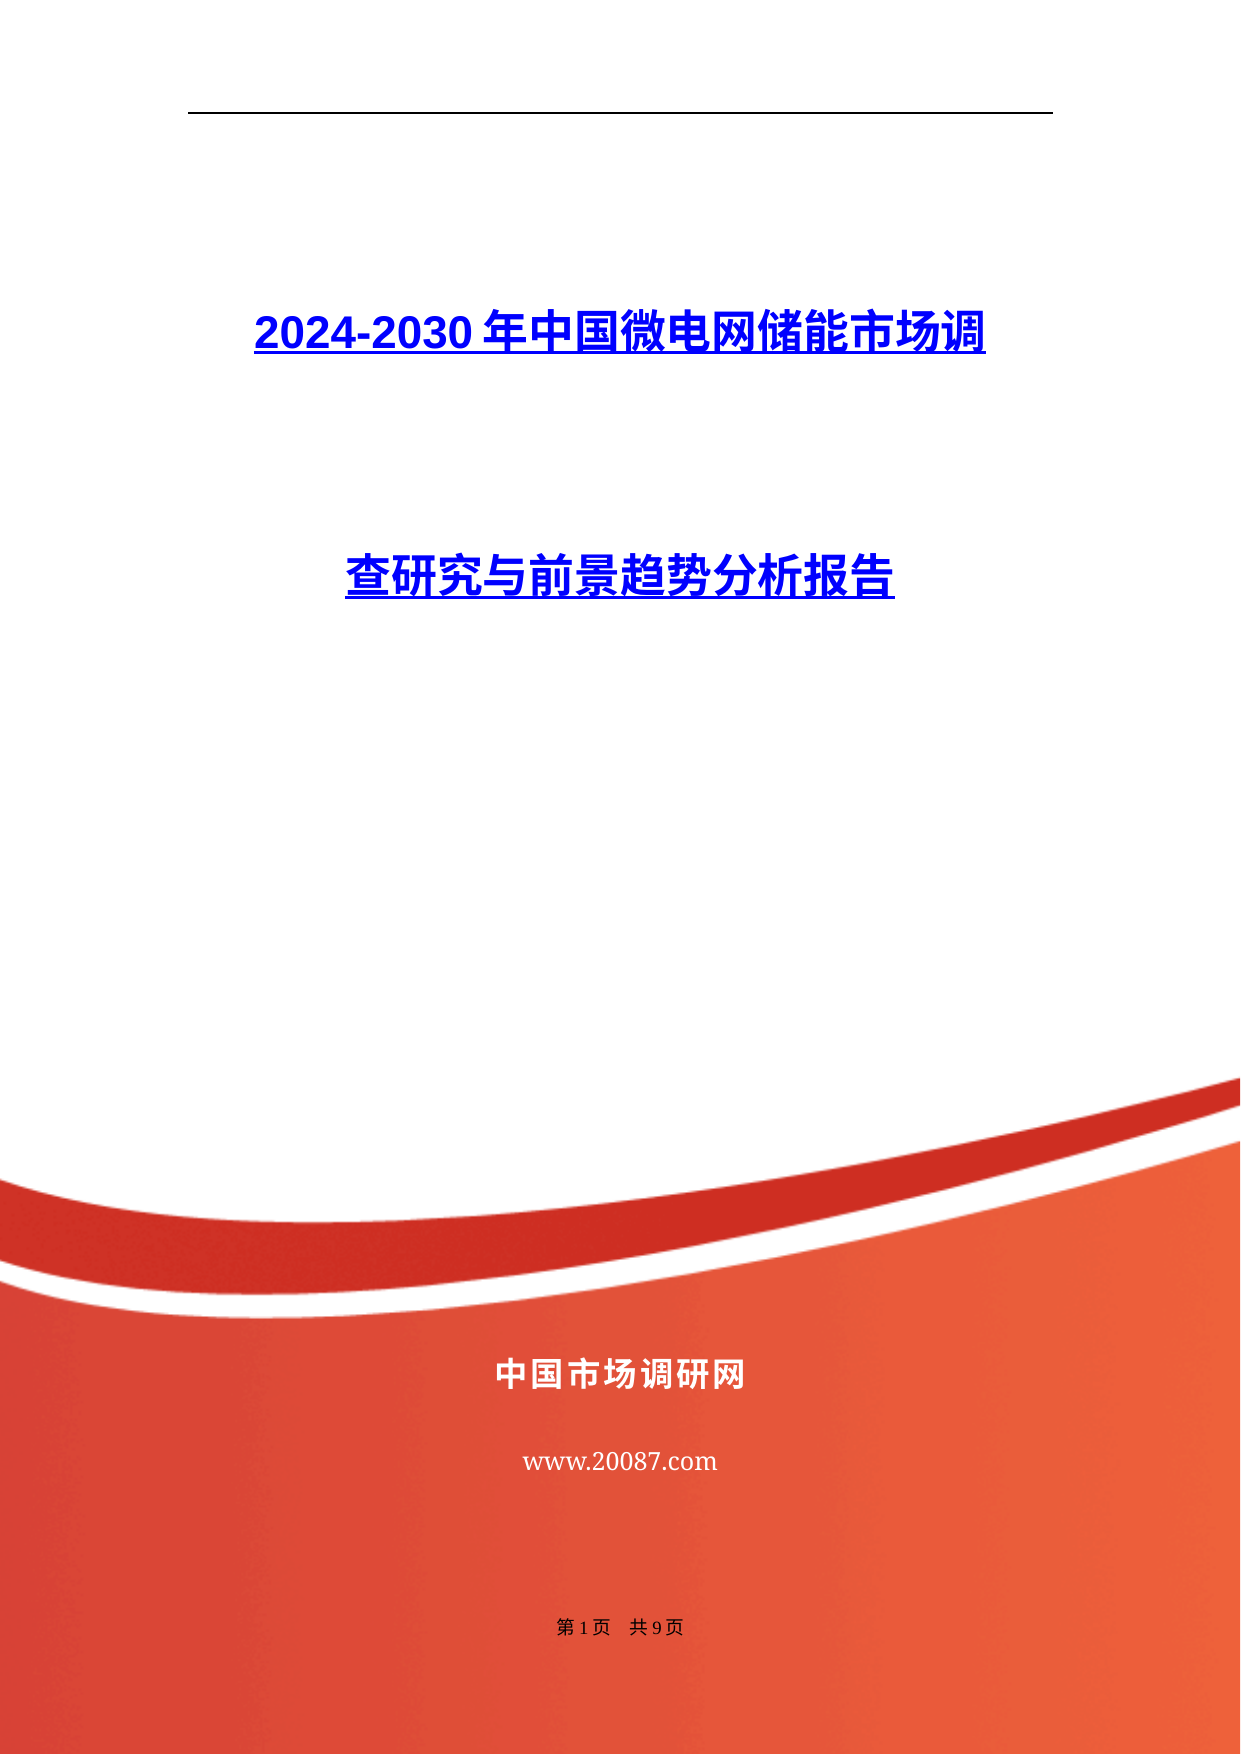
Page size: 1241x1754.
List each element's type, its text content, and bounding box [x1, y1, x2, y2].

text www.20087.com [187, 1428, 1053, 1493]
picture [0, 1006, 1241, 1754]
subtitle 中国市场调研网 [187, 1339, 1053, 1404]
table_header 2024-2030年中国微电网储能市场调查研究与前景趋势分析报告 [188, 207, 1053, 773]
